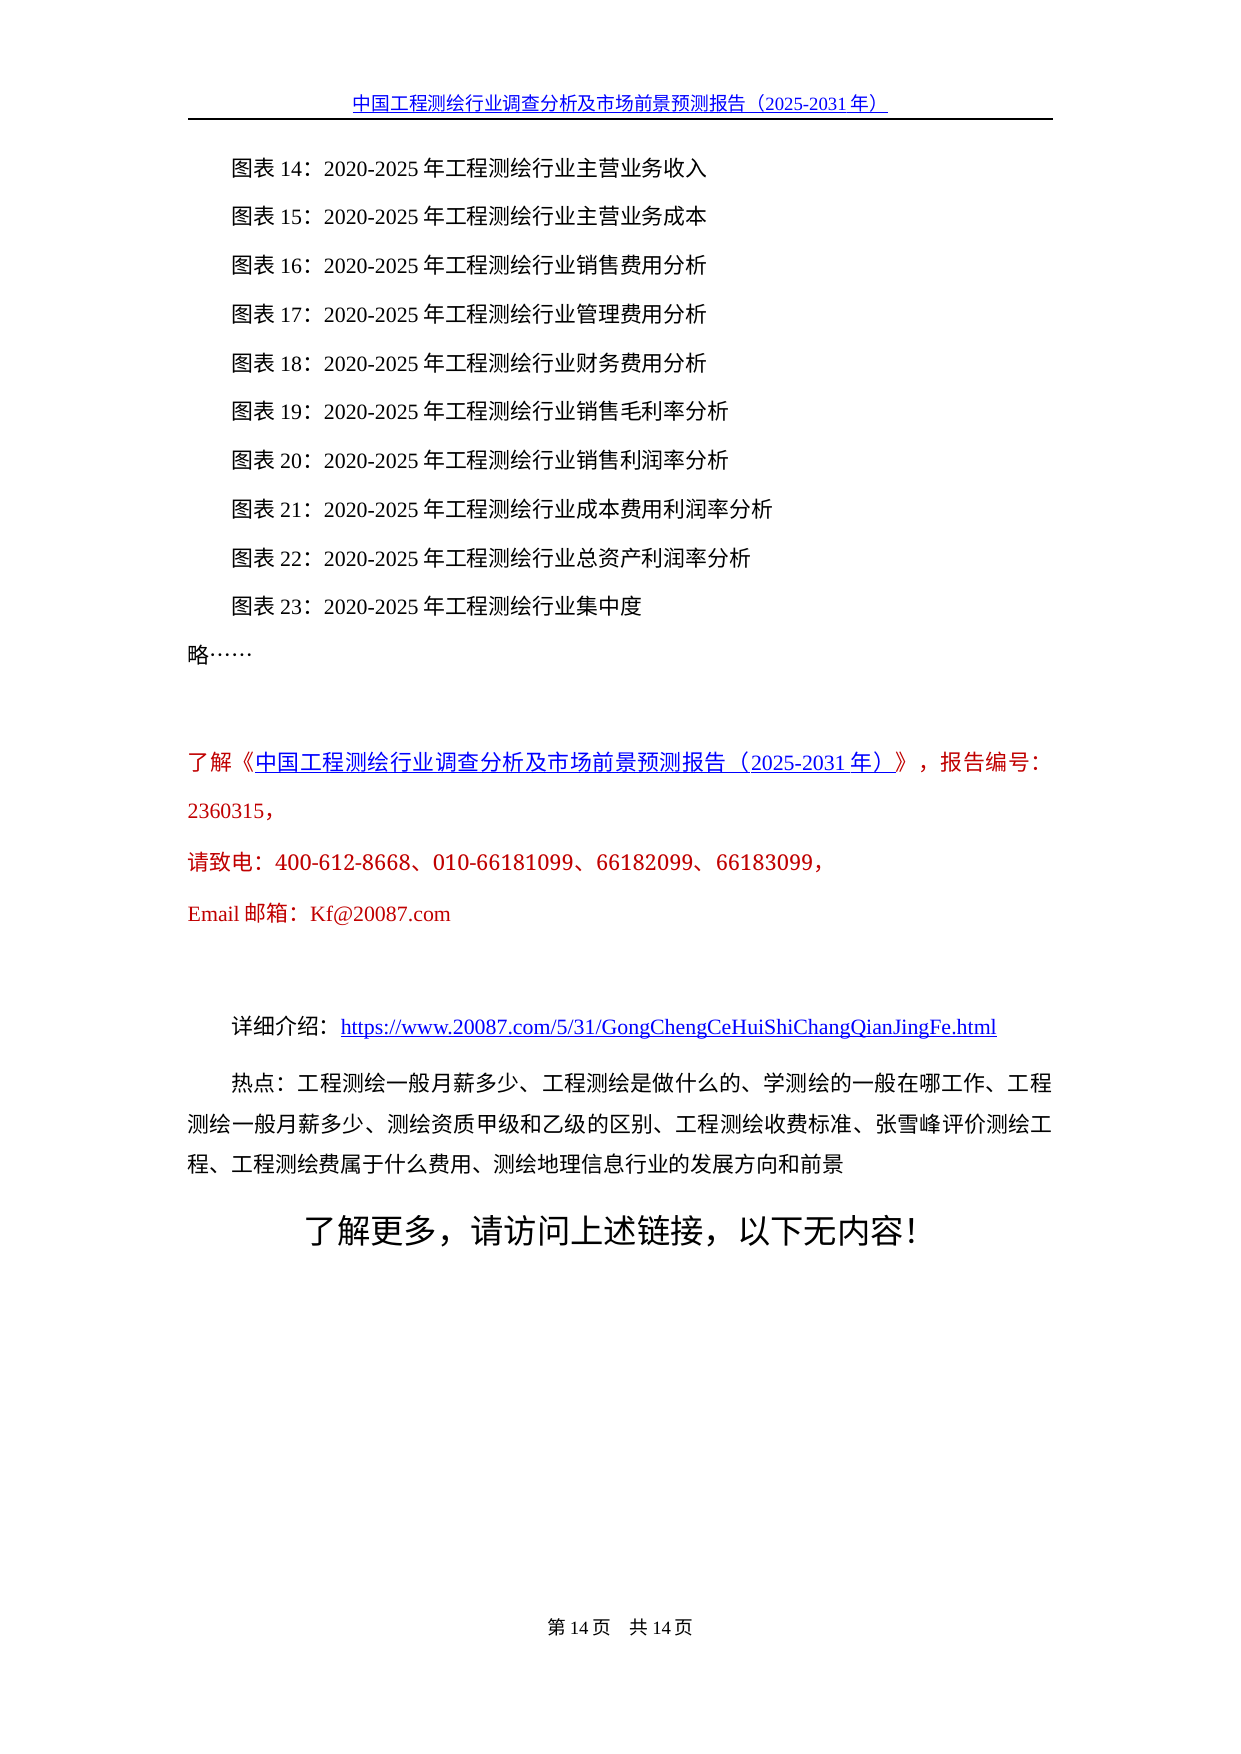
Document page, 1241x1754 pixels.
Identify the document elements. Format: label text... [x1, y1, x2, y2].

text 热点：工程测绘一般月薪多少、工程测绘是做什么的、学测绘的一般在哪工作、工程测绘一般月薪多少、测绘资质甲级和乙级的区别、工程测绘收费标准、张雪峰评价测绘工程、工程测绘费属于什么费用、测绘地理信息行业的发展方向和前景 [187, 1066, 1053, 1179]
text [187, 150, 1053, 670]
text 了解《中国工程测绘行业调查分析及市场前景预测报告（2025-2031年）》，报告编号：2360315， [187, 744, 1053, 825]
text 请致电：400-612-8668、010-66181099、66182099、66183099， [187, 844, 1053, 877]
title 了解更多，请访问上述链接，以下无内容！ [187, 1197, 1053, 1262]
text 详细介绍：https://www.20087.com/5/31/GongChengCeHuiShiChangQianJingFe.html [187, 1009, 1053, 1041]
text Email邮箱：Kf@20087.com [187, 896, 1053, 928]
